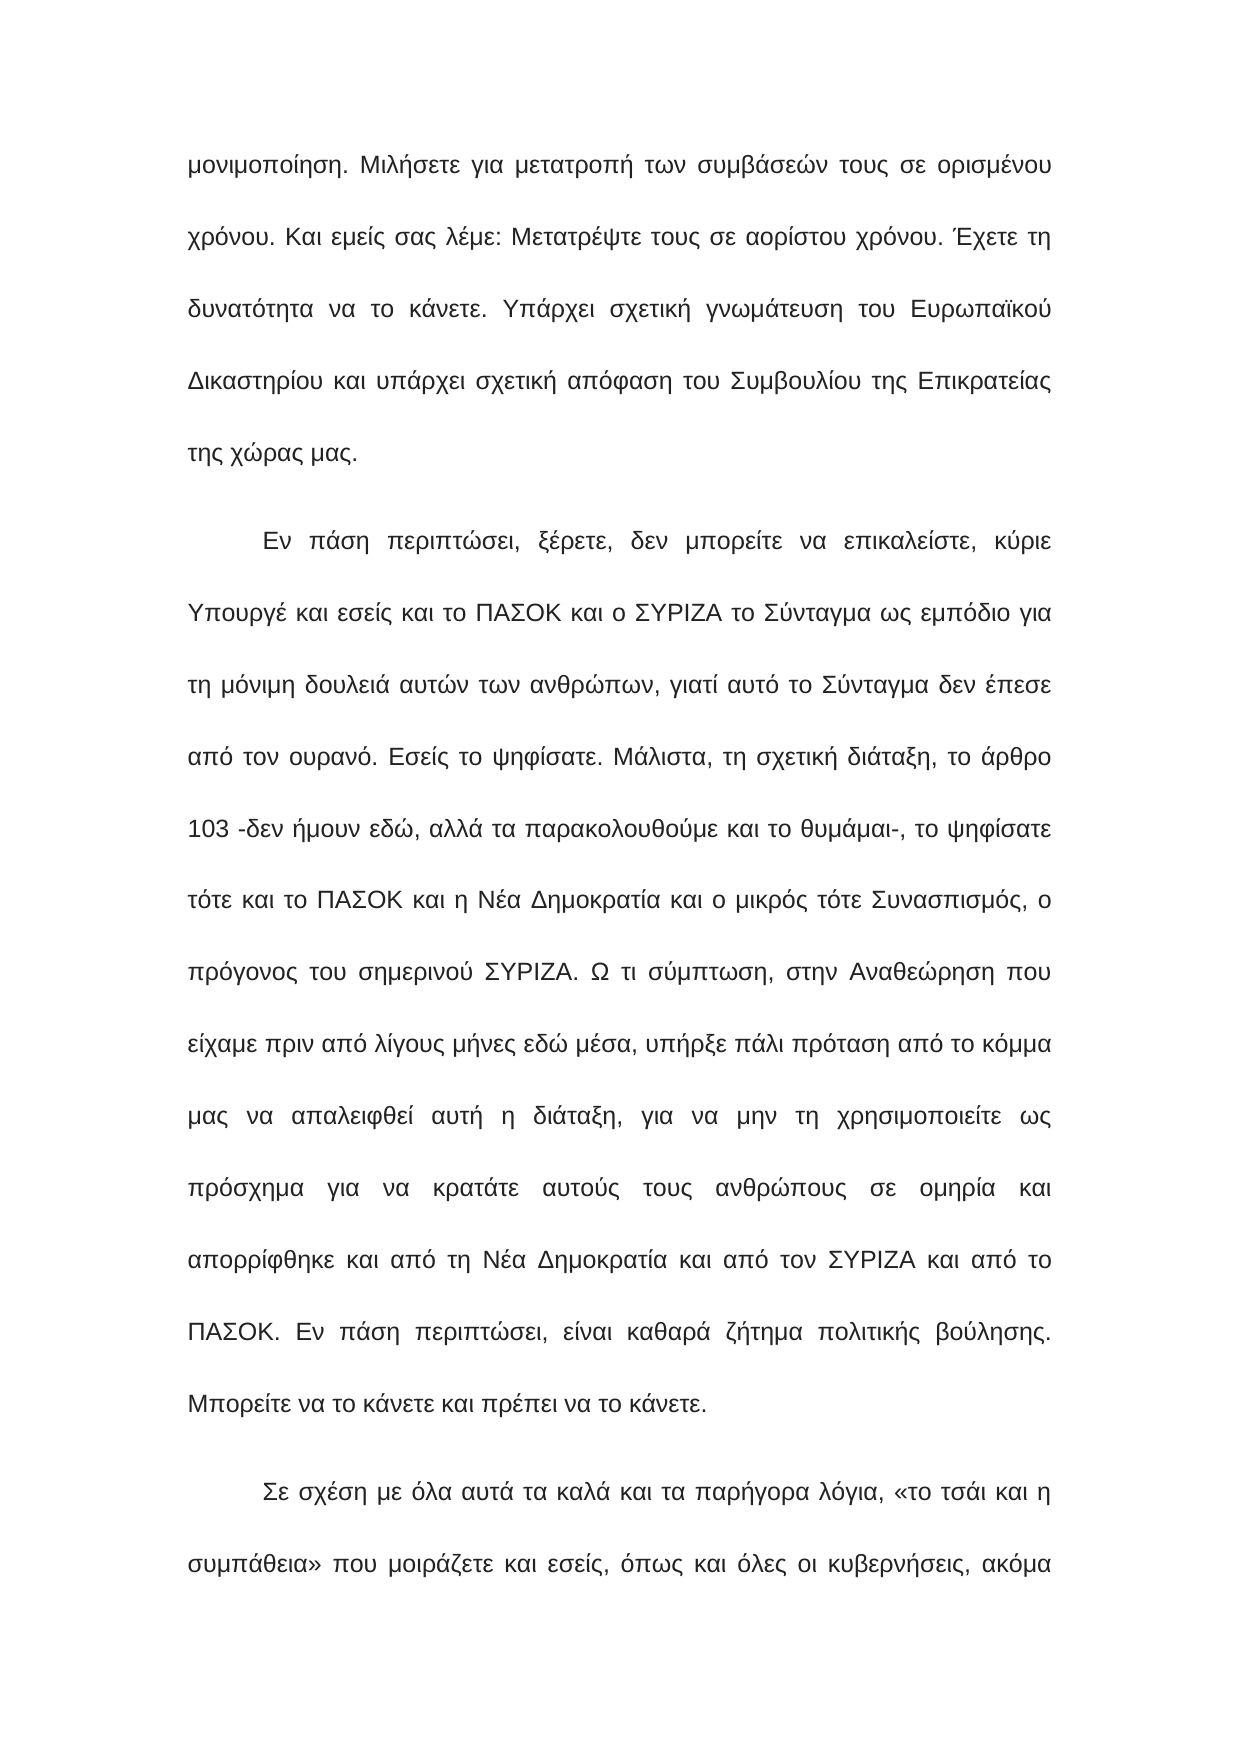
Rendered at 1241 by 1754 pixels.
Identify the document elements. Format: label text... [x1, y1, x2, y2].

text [187, 150, 1053, 466]
text Εν πάση περιπτώσει, ξέρετε, δεν μπορείτε να επικαλείστε, κύριε Υπουργέ και εσείς και το ΠΑΣΟΚ και ο ΣΥΡΙΖΑ το Σύνταγμα ως εμπόδιο για τη μόνιμη δουλειά αυτών των ανθρώπων, γιατί αυτό το Σύνταγμα δεν έπεσε από τον ουρανό. Εσείς το ψηφίσατε. Μάλιστα, τη σχετική διάταξη, το άρθρο 103 -δεν ήμουν εδώ, αλλά τα παρακολουθούμε και το θυμάμαι-, το ψηφίσατε τότε και το ΠΑΣΟΚ και η Νέα Δημοκρατία και ο μικρός τότε Συνασπισμός, ο πρόγονος του σημερινού ΣΥΡΙΖΑ. Ω τι σύμπτωση, στην Αναθεώρηση που είχαμε πριν από λίγους μήνες εδώ μέσα, υπήρξε πάλι πρόταση από το κόμμα μας να απαλειφθεί αυτή η διάταξη, για να μην τη χρησιμοποιείτε ως πρόσχημα για να κρατάτε αυτούς τους ανθρώπους σε ομηρία και απορρίφθηκε και από τη Νέα Δημοκρατία και από τον ΣΥΡΙΖΑ και από το ΠΑΣΟΚ. Εν πάση περιπτώσει, είναι καθαρά ζήτημα πολιτικής βούλησης. Μπορείτε να το κάνετε και πρέπει να το κάνετε. [187, 526, 1053, 680]
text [187, 1477, 1053, 1578]
text Εν πάση περιπτώσει, ξέρετε, δεν μπορείτε να επικαλείστε, κύριε Υπουργέ και εσείς και το ΠΑΣΟΚ και ο ΣΥΡΙΖΑ το Σύνταγμα ως εμπόδιο για τη μόνιμη δουλειά αυτών των ανθρώπων, γιατί αυτό το Σύνταγμα δεν έπεσε από τον ουρανό. Εσείς το ψηφίσατε. Μάλιστα, τη σχετική διάταξη, το άρθρο 103 -δεν ήμουν εδώ, αλλά τα παρακολουθούμε και το θυμάμαι-, το ψηφίσατε τότε και το ΠΑΣΟΚ και η Νέα Δημοκρατία και ο μικρός τότε Συνασπισμός, ο πρόγονος του σημερινού ΣΥΡΙΖΑ. Ω τι σύμπτωση, στην Αναθεώρηση που είχαμε πριν από λίγους μήνες εδώ μέσα, υπήρξε πάλι πρόταση από το κόμμα μας να απαλειφθεί αυτή η διάταξη, για να μην τη χρησιμοποιείτε ως πρόσχημα για να κρατάτε αυτούς τους ανθρώπους σε ομηρία και απορρίφθηκε και από τη Νέα Δημοκρατία και από τον ΣΥΡΙΖΑ και από το ΠΑΣΟΚ. Εν πάση περιπτώσει, είναι καθαρά ζήτημα πολιτικής βούλησης. Μπορείτε να το κάνετε και πρέπει να το κάνετε. [187, 897, 1053, 1417]
text Εν πάση περιπτώσει, ξέρετε, δεν μπορείτε να επικαλείστε, κύριε Υπουργέ και εσείς και το ΠΑΣΟΚ και ο ΣΥΡΙΖΑ το Σύνταγμα ως εμπόδιο για τη μόνιμη δουλειά αυτών των ανθρώπων, γιατί αυτό το Σύνταγμα δεν έπεσε από τον ουρανό. Εσείς το ψηφίσατε. Μάλιστα, τη σχετική διάταξη, το άρθρο 103 -δεν ήμουν εδώ, αλλά τα παρακολουθούμε και το θυμάμαι-, το ψηφίσατε τότε και το ΠΑΣΟΚ και η Νέα Δημοκρατία και ο μικρός τότε Συνασπισμός, ο πρόγονος του σημερινού ΣΥΡΙΖΑ. Ω τι σύμπτωση, στην Αναθεώρηση που είχαμε πριν από λίγους μήνες εδώ μέσα, υπήρξε πάλι πρόταση από το κόμμα μας να απαλειφθεί αυτή η διάταξη, για να μην τη χρησιμοποιείτε ως πρόσχημα για να κρατάτε αυτούς τους ανθρώπους σε ομηρία και απορρίφθηκε και από τη Νέα Δημοκρατία και από τον ΣΥΡΙΖΑ και από το ΠΑΣΟΚ. Εν πάση περιπτώσει, είναι καθαρά ζήτημα πολιτικής βούλησης. Μπορείτε να το κάνετε και πρέπει να το κάνετε. [187, 682, 1053, 895]
